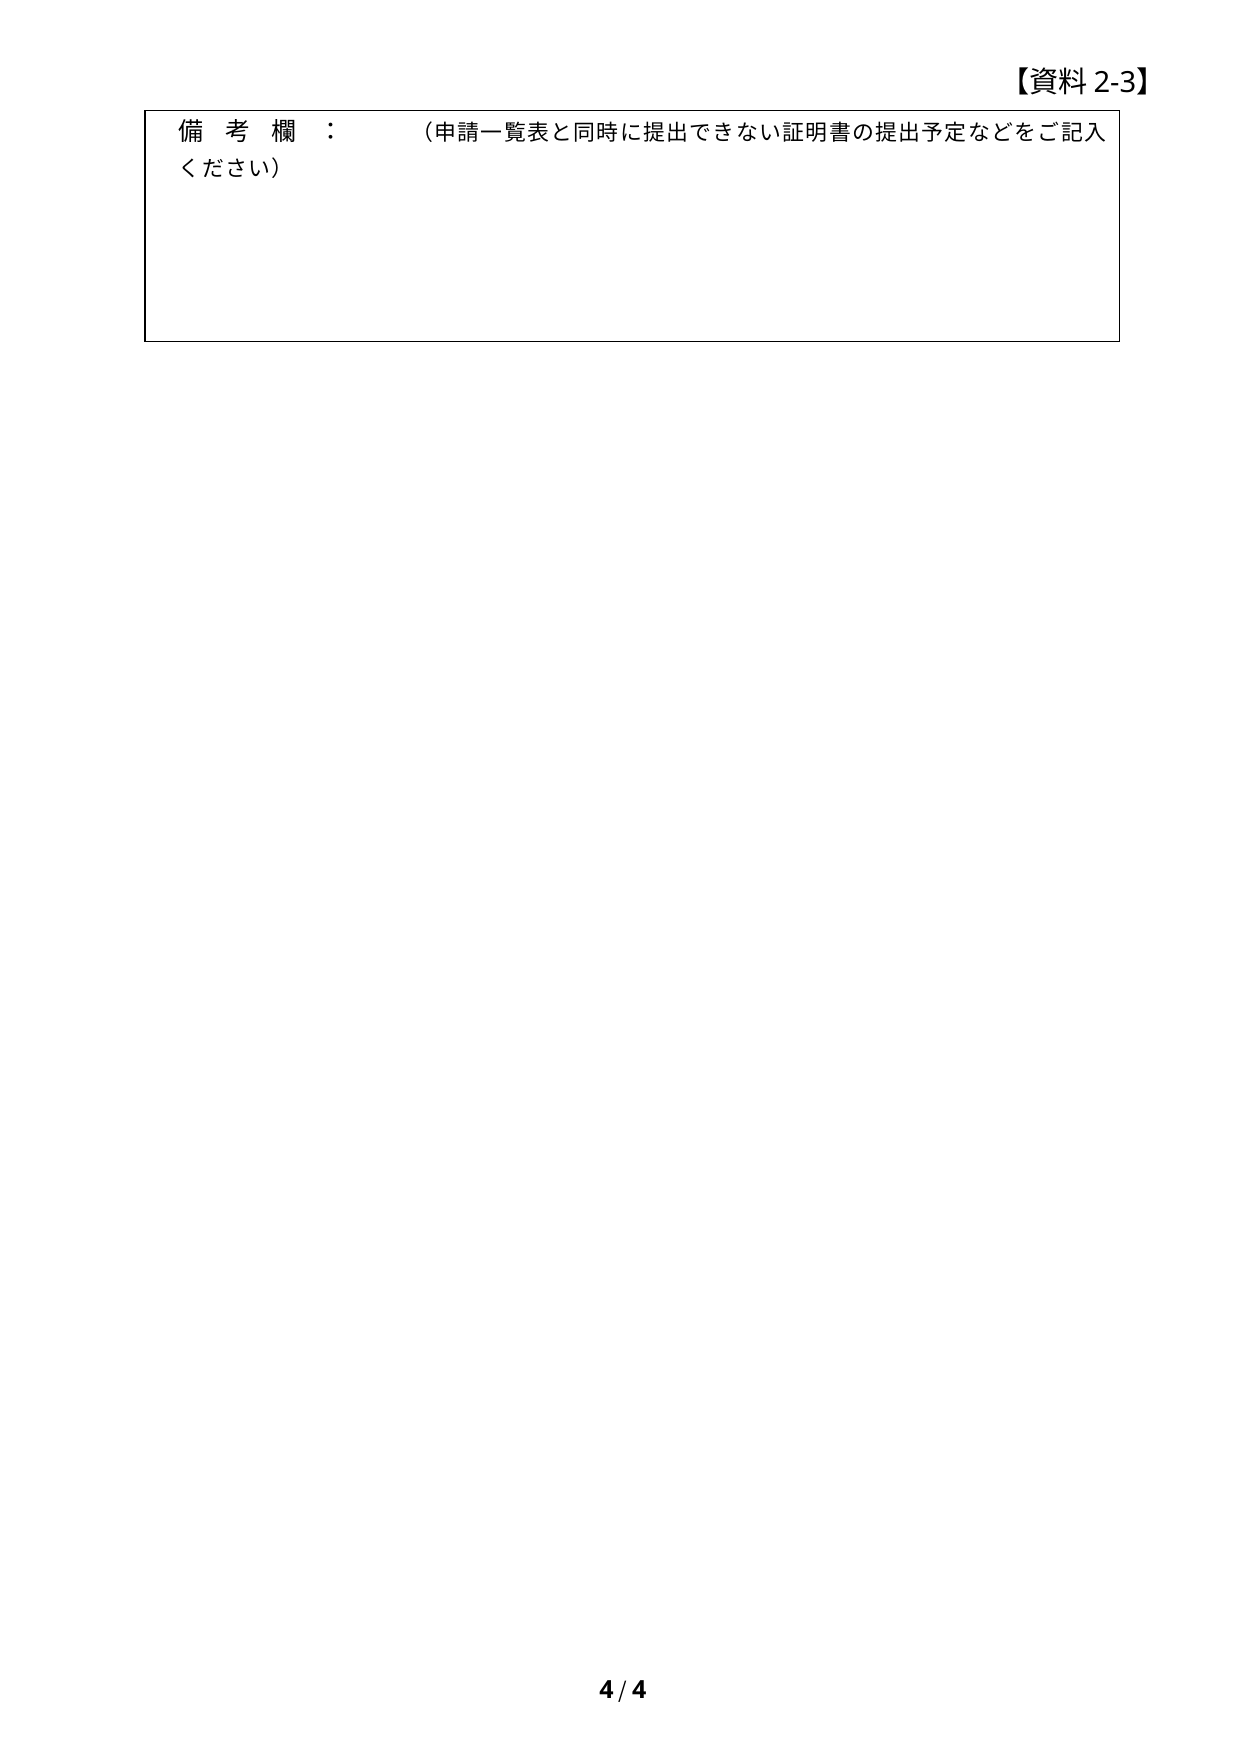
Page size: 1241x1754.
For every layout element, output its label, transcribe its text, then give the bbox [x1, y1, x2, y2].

table_header 備考欄： （申請一覧表と同時に提出できない証明書の提出予定などをご記入ください） [146, 111, 1119, 341]
